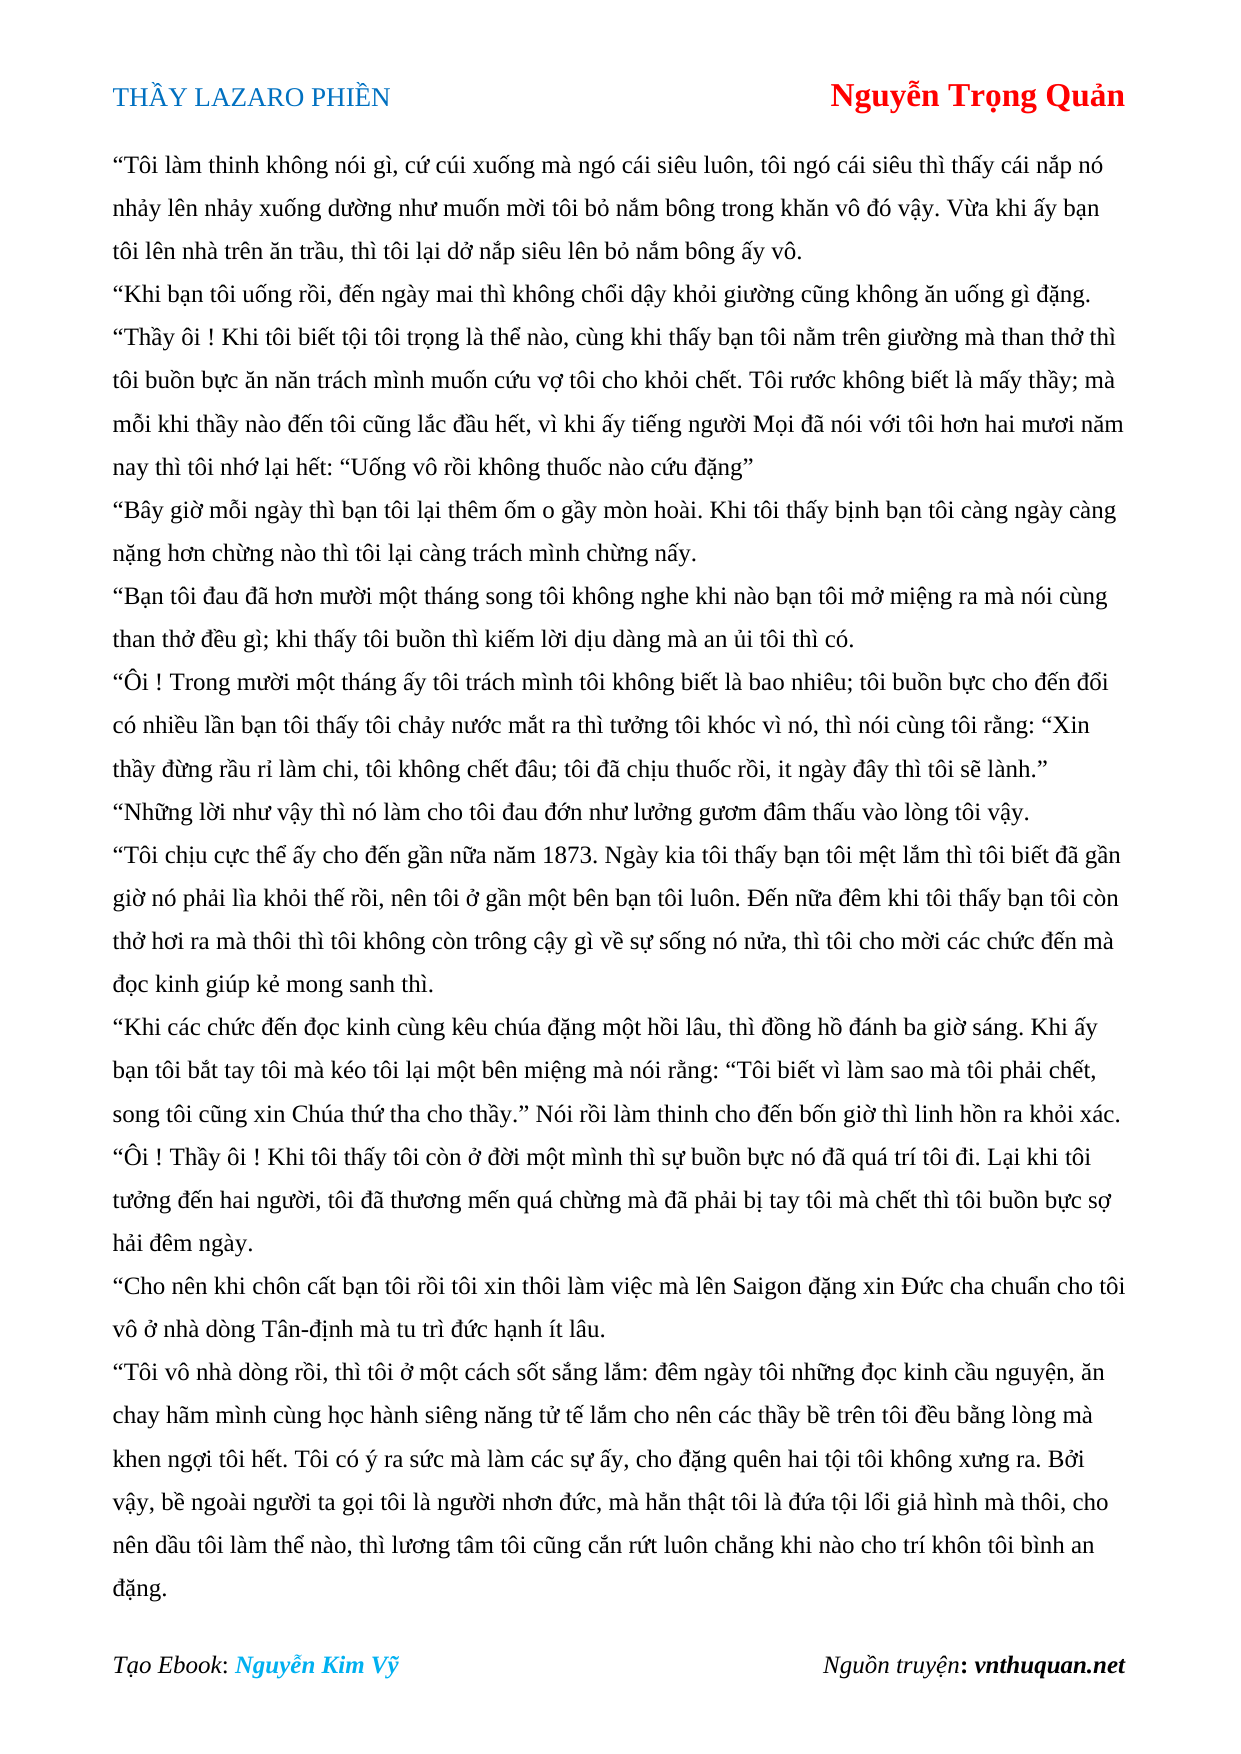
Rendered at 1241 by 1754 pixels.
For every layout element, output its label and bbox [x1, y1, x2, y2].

text [112, 150, 1128, 1602]
